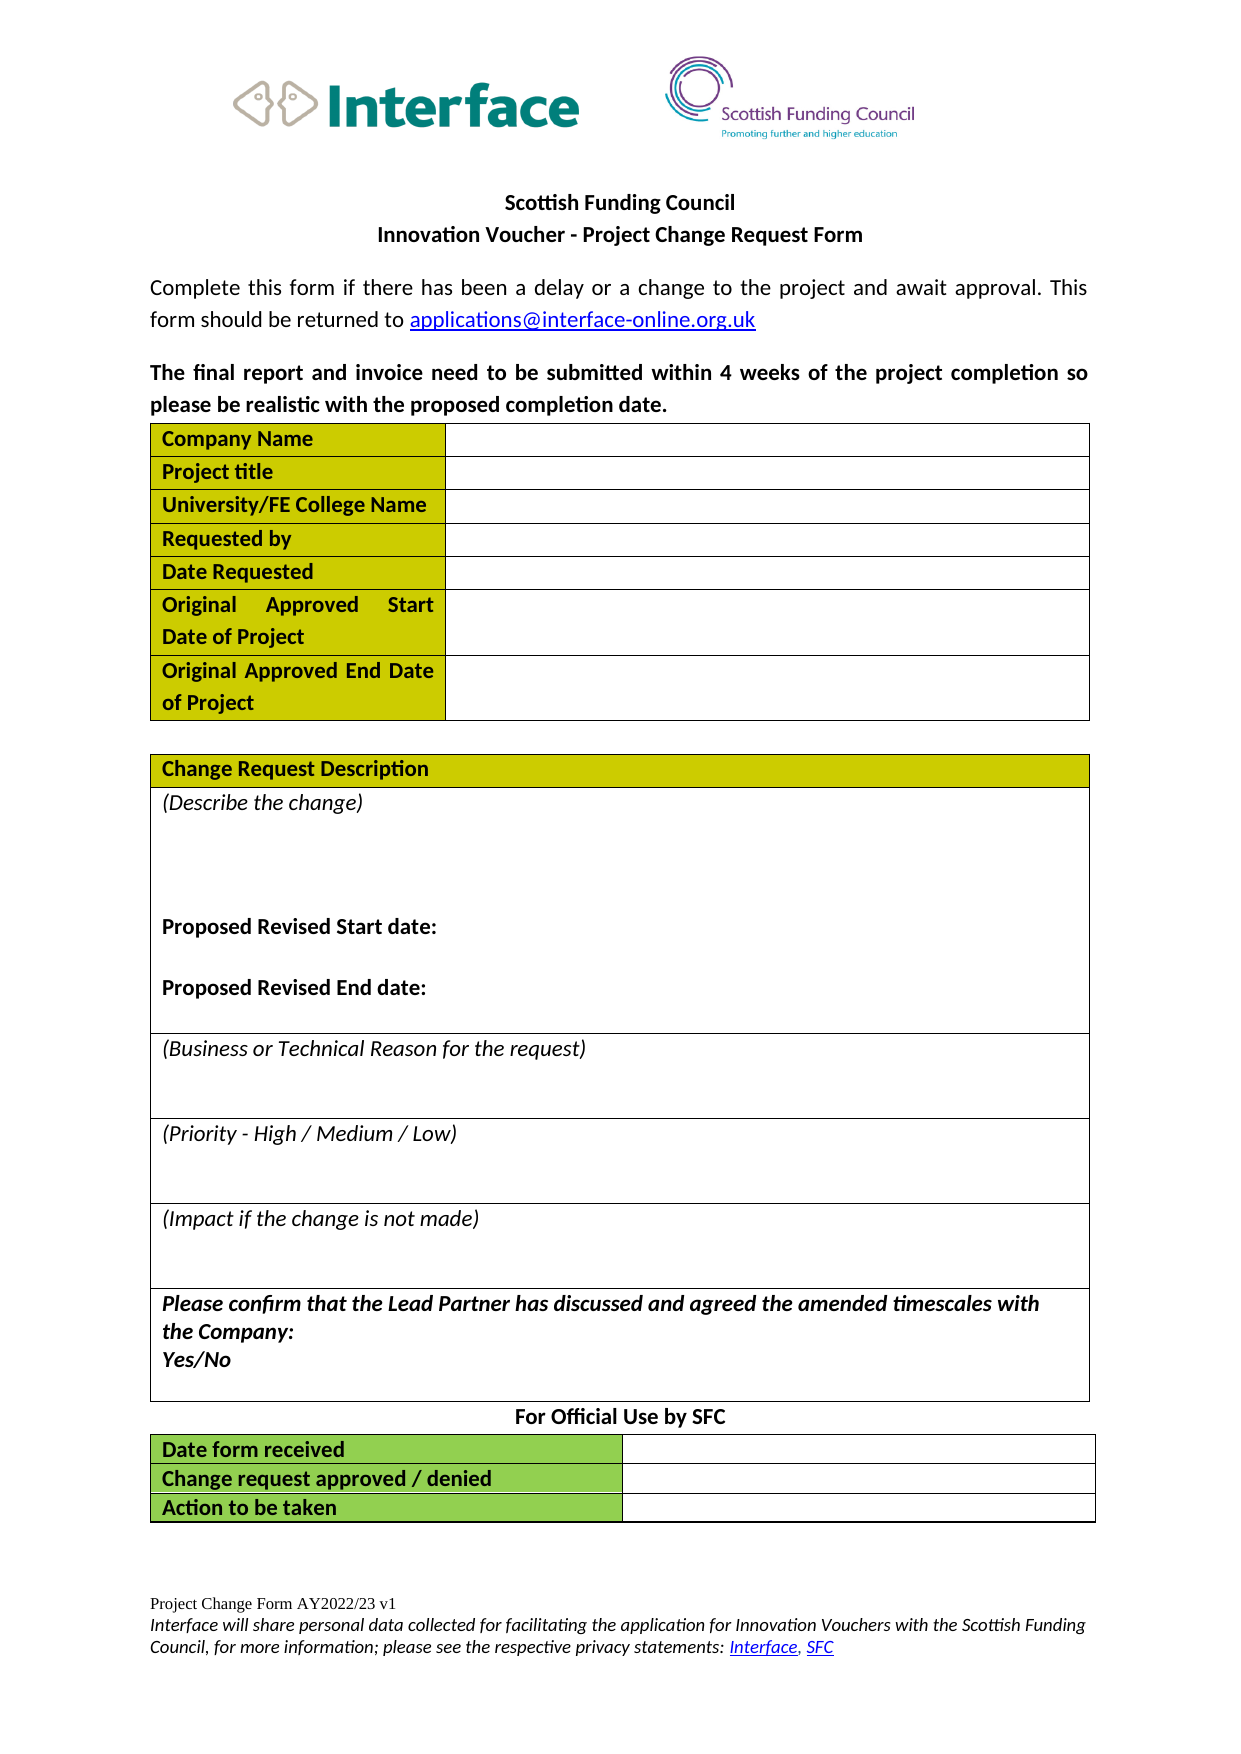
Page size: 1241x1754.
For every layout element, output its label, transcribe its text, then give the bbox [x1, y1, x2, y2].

table_cell [446, 590, 1089, 655]
table_cell Original Approved Start Date of Project [151, 590, 445, 655]
table_header Date form received [151, 1435, 622, 1463]
table_cell Please confirm that the Lead Partner has discussed and agreed the amended timescales with the Company: Yes/No [151, 1289, 1089, 1401]
table_cell Date Requested [151, 557, 445, 589]
table_cell [446, 656, 1089, 720]
text Scottish Funding Council Innovation Voucher - Project Change Request Form [150, 150, 1090, 248]
picture [221, 62, 591, 150]
text The final report and invoice need to be submitted within 4 weeks of the project completion so please be realistic with the proposed completion date. [150, 358, 1090, 418]
table_cell (Impact if the change is not made) [151, 1204, 1089, 1288]
table_cell Change request approved / denied [151, 1464, 622, 1492]
text Complete this form if there has been a delay or a change to the project and await approval. This form should be returned to applications@interface-online.org.uk [150, 273, 1090, 333]
table_cell [446, 490, 1089, 523]
table_cell (Describe the change) Proposed Revised Start date: Proposed Revised End date: [151, 788, 1089, 1033]
table_cell [623, 1464, 1095, 1492]
table_cell (Business or Technical Reason for the request) [151, 1034, 1089, 1118]
table_cell Action to be taken [151, 1494, 622, 1521]
table_header Change Request Description [151, 755, 1089, 787]
table_cell University/FE College Name [151, 490, 445, 523]
picture [653, 0, 1072, 150]
table_cell [446, 557, 1089, 589]
table_cell [446, 457, 1089, 489]
table_cell Original Approved End Date of Project [151, 656, 445, 720]
table_header [623, 1435, 1095, 1463]
text For Official Use by SFC [150, 1402, 1090, 1430]
table_cell Requested by [151, 524, 445, 556]
table_cell [446, 524, 1089, 556]
table_cell Project title [151, 457, 445, 489]
table_cell (Priority - High / Medium / Low) [151, 1119, 1089, 1203]
table_header [446, 424, 1089, 456]
table_header Company Name [151, 424, 445, 456]
table_cell [623, 1494, 1095, 1521]
